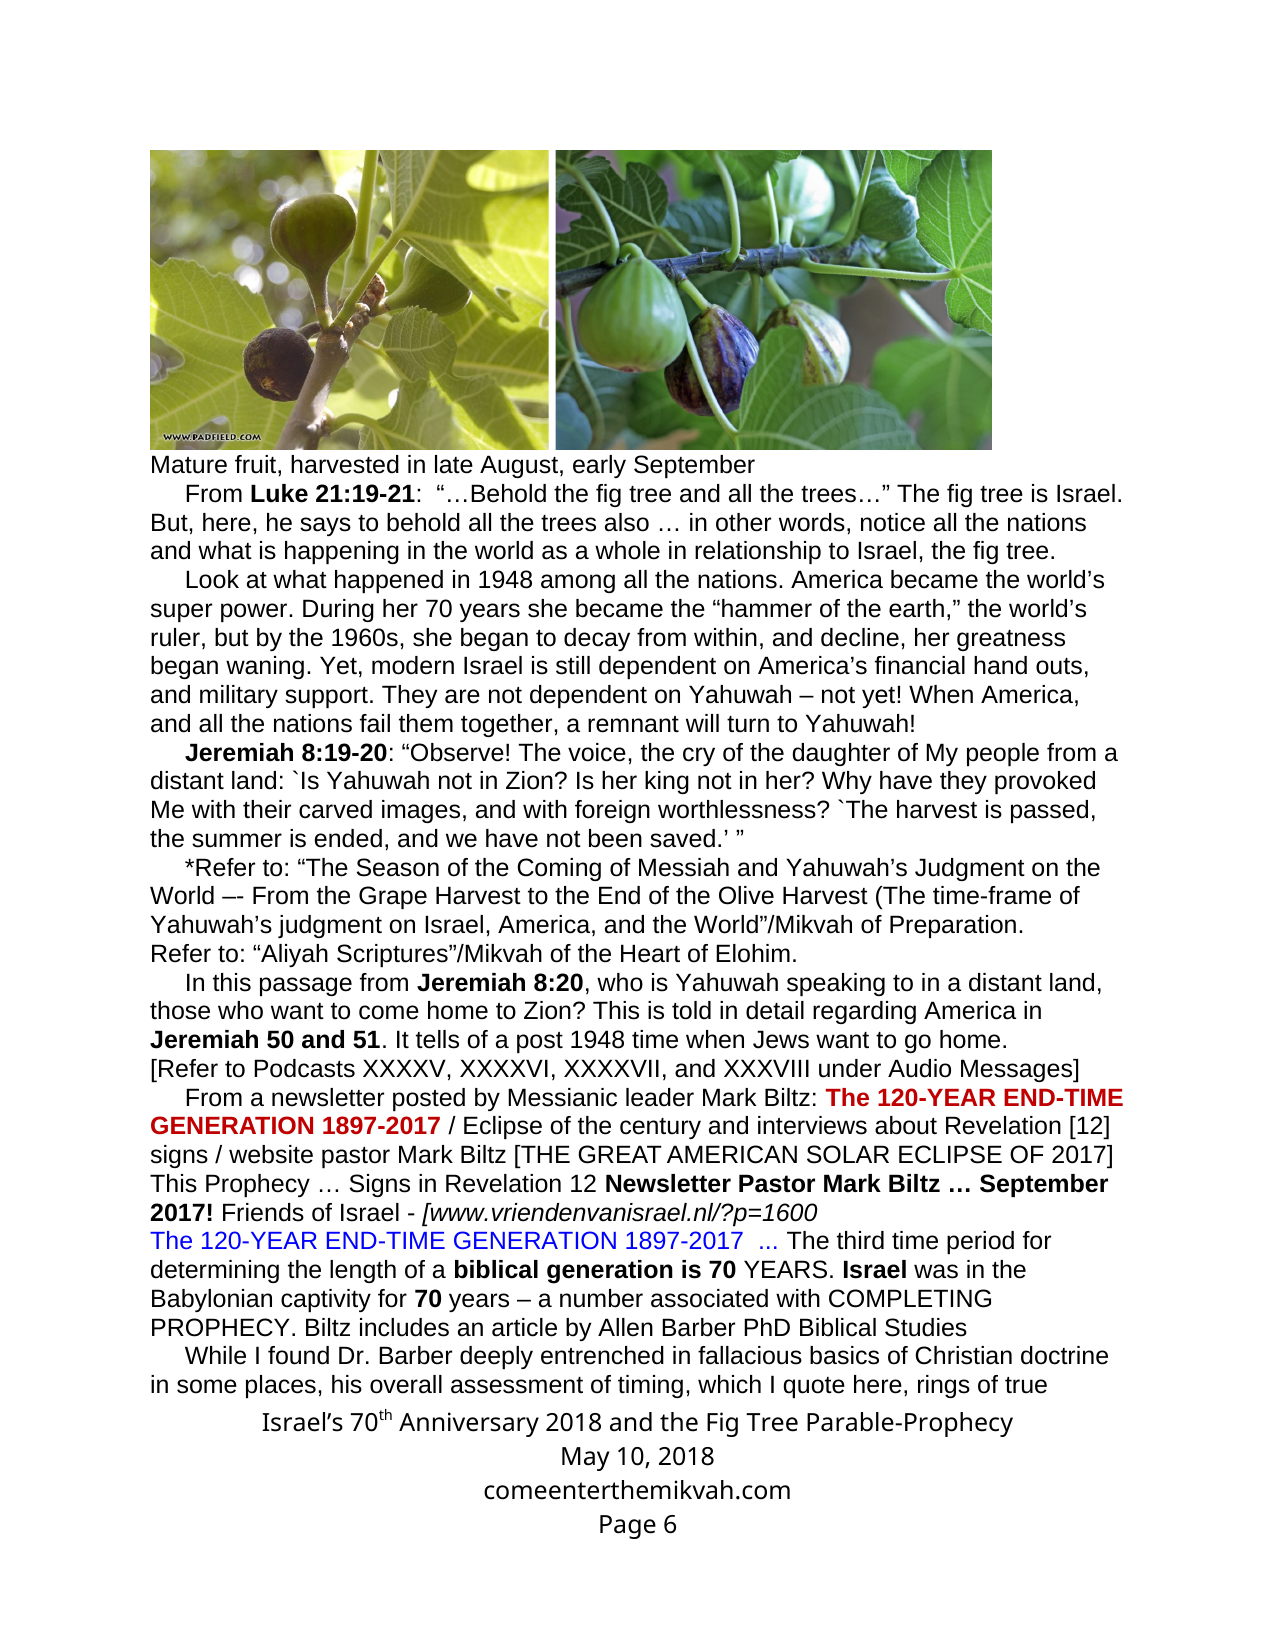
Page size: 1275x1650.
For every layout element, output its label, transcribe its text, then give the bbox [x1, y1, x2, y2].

picture [150, 150, 549, 450]
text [150, 1341, 1125, 1399]
picture [555, 150, 992, 450]
text Look at what happened in 1948 among all the nations. America became the world’s super power. During her 70 years she became the “hammer of the earth,” the world’s ruler, but by the 1960s, she began to decay from within, and decline, her greatness began waning. Yet, modern Israel is still dependent on America’s financial hand outs, and military support. They are not dependent on Yahuwah – not yet! When America, and all the nations fail them together, a remnant will turn to Yahuwah! [150, 565, 1125, 737]
text From a newsletter posted by Messianic leader Mark Biltz: The 120-YEAR END-TIME GENERATION 1897-2017 / Eclipse of the century and interviews about Revelation [12] signs / website pastor Mark Biltz [THE GREAT AMERICAN SOLAR ECLIPSE OF 2017] This Prophecy … Signs in Revelation 12 Newsletter Pastor Mark Biltz … September 2017! Friends of Israel - [www.vriendenvanisrael.nl/?p=1600 [150, 1082, 1125, 1226]
text From Luke 21:19-21: “…Behold the fig tree and all the trees…” The fig tree is Israel. But, here, he says to behold all the trees also … in other words, notice all the nations and what is happening in the world as a whole in relationship to Israel, the fig tree. [150, 479, 1125, 565]
text In this passage from Jeremiah 8:20, who is Yahuwah speaking to in a distant land, those who want to come home to Zion? This is told in detail regarding America in Jeremiah 50 and 51. It tells of a post 1948 time when Jews want to go home. [150, 967, 1125, 1054]
text Jeremiah 8:19-20: “Observe! The voice, the cry of the daughter of My people from a distant land: `Is Yahuwah not in Zion? Is her king not in her? Why have they provoked Me with their carved images, and with foreign worthlessness? `The harvest is passed, the summer is ended, and we have not been saved.’ ” [150, 737, 1125, 852]
text *Refer to: “The Season of the Coming of Messiah and Yahuwah’s Judgment on the World –- From the Grape Harvest to the End of the Olive Harvest (The time-frame of Yahuwah’s judgment on Israel, America, and the World”/Mikvah of Preparation. [150, 852, 1125, 939]
text Mature fruit, harvested in late August, early September [150, 450, 1125, 479]
text Refer to: “Aliyah Scriptures”/Mikvah of the Heart of Elohim. [150, 939, 1125, 967]
text [Refer to Podcasts XXXXV, XXXXVI, XXXXVII, and XXXVIII under Audio Messages] [150, 1054, 1125, 1082]
text The 120-YEAR END-TIME GENERATION 1897-2017 ... The third time period for determining the length of a biblical generation is 70 YEARS. Israel was in the Babylonian captivity for 70 years – a number associated with COMPLETING PROPHECY. Biltz includes an article by Allen Barber PhD Biblical Studies [150, 1226, 1125, 1341]
